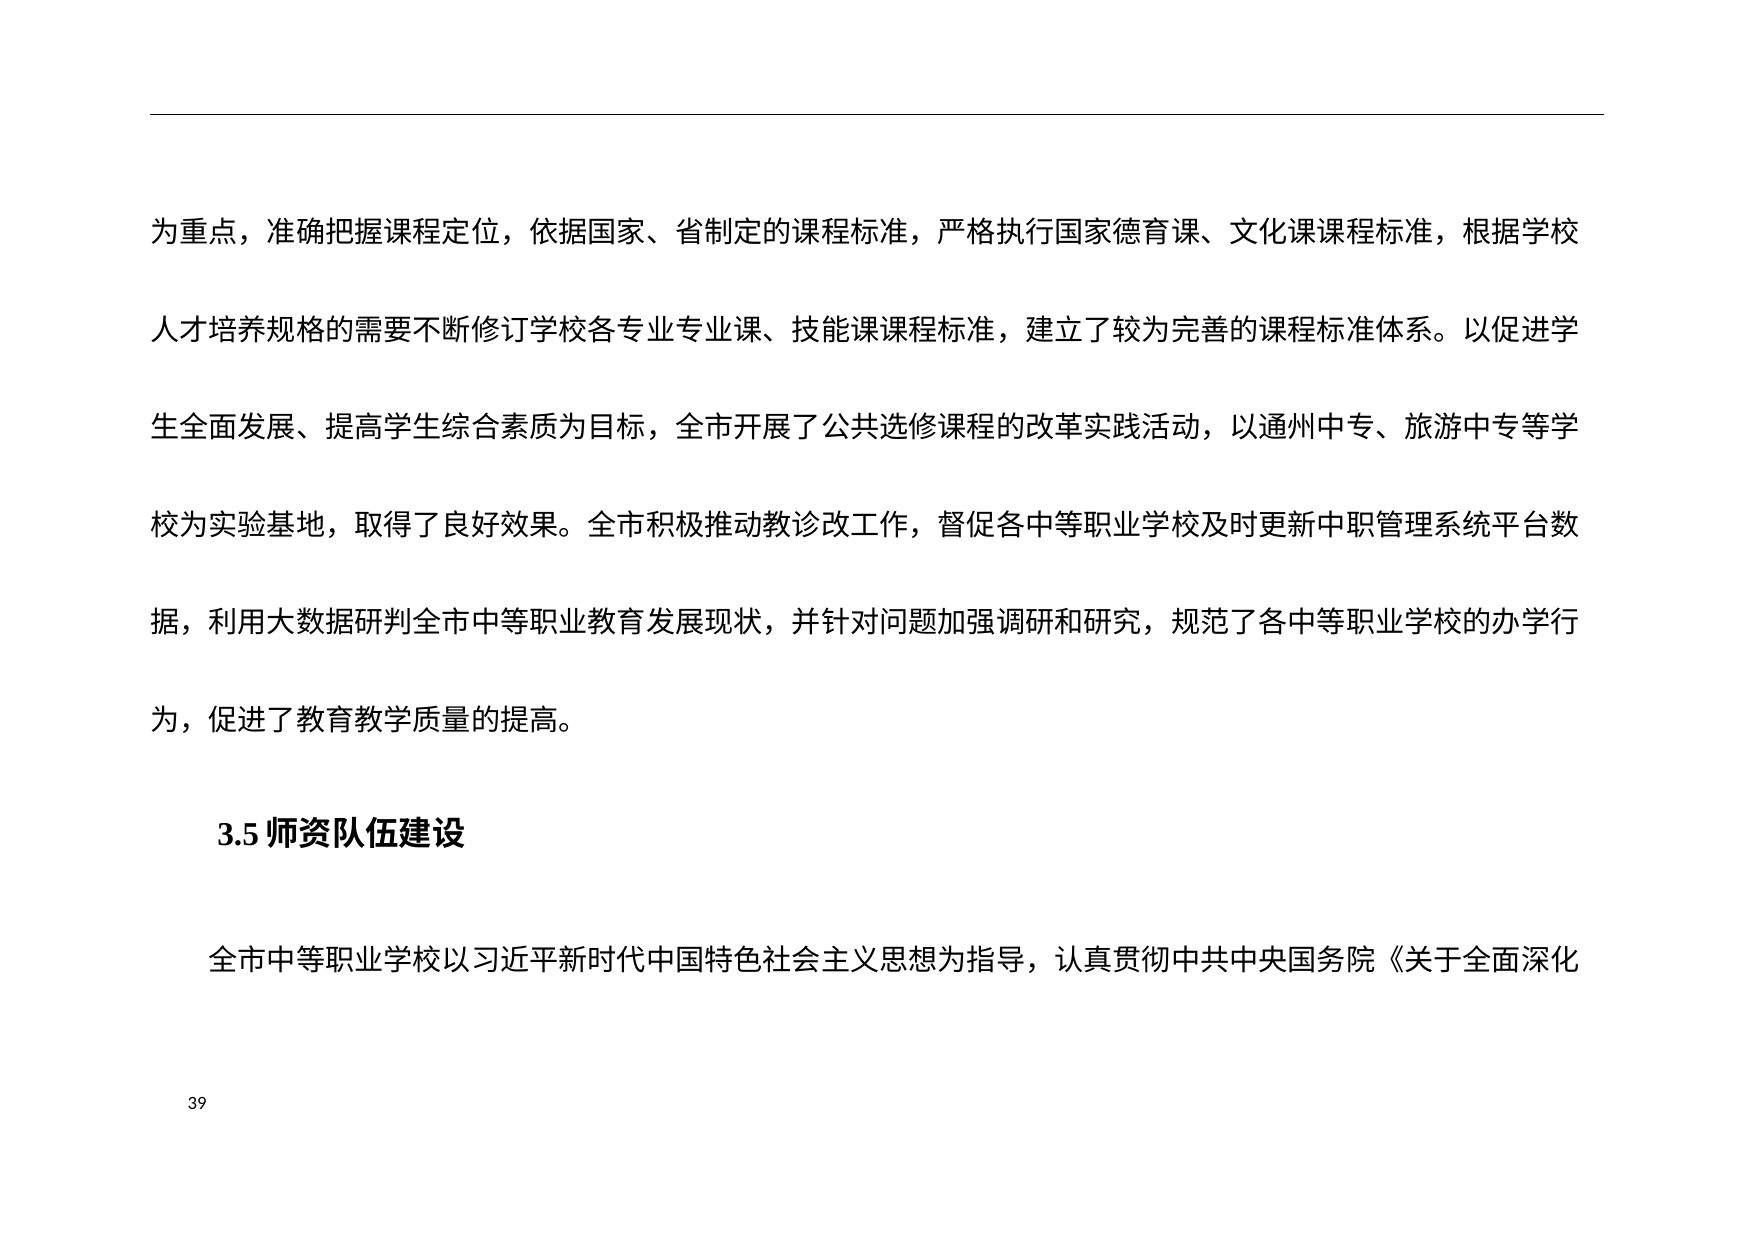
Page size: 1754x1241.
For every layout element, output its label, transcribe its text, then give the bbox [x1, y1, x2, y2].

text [150, 926, 1604, 991]
subtitle 3.5师资队伍建设 [150, 798, 1604, 863]
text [150, 198, 1604, 750]
